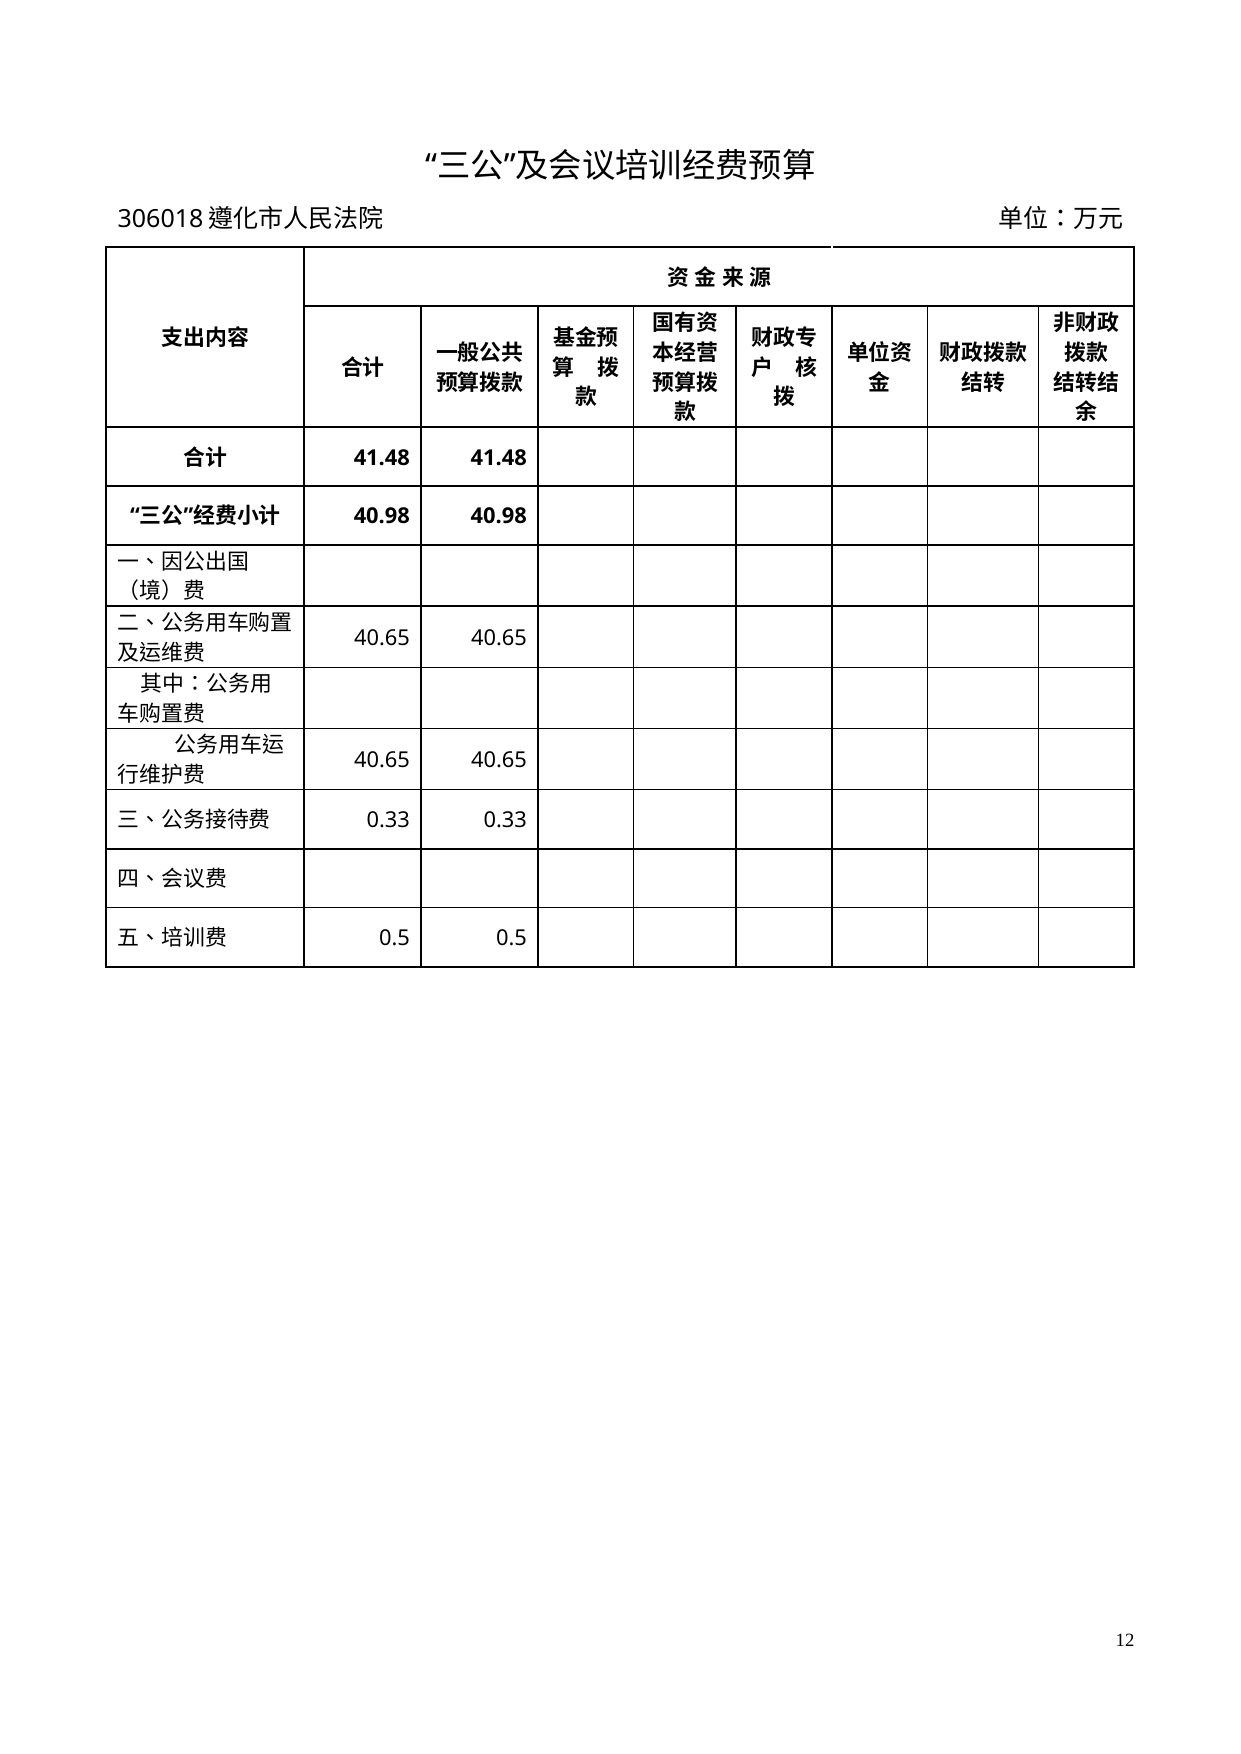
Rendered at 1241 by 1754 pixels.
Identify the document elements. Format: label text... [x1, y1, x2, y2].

table_cell 其中：公务用车购置费 [107, 668, 303, 728]
table_header 单位：万元 [833, 189, 1133, 246]
table_cell [737, 607, 831, 666]
table_cell [634, 790, 735, 848]
table_cell 40.65 [305, 607, 420, 666]
table_cell [634, 607, 735, 666]
table_cell 合计 [305, 307, 420, 426]
text “三公”及会议培训经费预算 [106, 142, 1134, 187]
table_cell 公务用车运行维护费 [107, 729, 303, 789]
table_cell 四、会议费 [107, 850, 303, 907]
table_cell 40.65 [305, 729, 420, 789]
table_cell [305, 546, 420, 605]
table_cell [737, 790, 831, 848]
table_cell [833, 850, 927, 907]
table_cell [539, 487, 633, 544]
table_cell [1039, 790, 1133, 848]
table_cell 0.33 [422, 790, 537, 848]
table_cell [737, 546, 831, 605]
table_cell [928, 908, 1038, 966]
table_cell 财政拨款 结转 [928, 307, 1038, 426]
table_cell 0.33 [305, 790, 420, 848]
table_cell 财政专户 核拨 [737, 307, 831, 426]
table_cell 40.65 [422, 607, 537, 666]
table_cell [422, 850, 537, 907]
table_cell [833, 607, 927, 666]
table_cell [539, 790, 633, 848]
table_cell [539, 546, 633, 605]
table_cell [1039, 546, 1133, 605]
table_cell “三公”经费小计 [107, 487, 303, 544]
table_cell 资 金 来 源 [305, 248, 1133, 305]
table_cell [634, 487, 735, 544]
table_cell [539, 729, 633, 789]
table_cell [1039, 908, 1133, 966]
table_cell [539, 908, 633, 966]
table_cell [833, 428, 927, 485]
table_cell [833, 729, 927, 789]
table_cell [539, 607, 633, 666]
table_cell [634, 850, 735, 907]
table_cell [634, 546, 735, 605]
table_cell [928, 729, 1038, 789]
table_cell [539, 850, 633, 907]
table_cell [1039, 607, 1133, 666]
table_cell 41.48 [305, 428, 420, 485]
table_cell [634, 428, 735, 485]
table_cell [928, 668, 1038, 728]
table_cell 五、培训费 [107, 908, 303, 966]
table_cell 一般公共 预算拨款 [422, 307, 537, 426]
table_cell [1039, 428, 1133, 485]
table_cell [737, 487, 831, 544]
table_cell 二、公务用车购置及运维费 [107, 607, 303, 666]
table_cell 40.65 [422, 729, 537, 789]
table_cell [634, 908, 735, 966]
table_cell 单位资金 [833, 307, 927, 426]
table_cell [737, 428, 831, 485]
table_cell [833, 668, 927, 728]
table_cell [833, 790, 927, 848]
table_cell [737, 729, 831, 789]
table_cell [928, 850, 1038, 907]
table_cell 一、因公出国（境）费 [107, 546, 303, 605]
table_cell 三、公务接待费 [107, 790, 303, 848]
table_cell [539, 428, 633, 485]
table_cell 40.98 [422, 487, 537, 544]
table_cell [928, 487, 1038, 544]
table_cell [1039, 850, 1133, 907]
table_cell [737, 850, 831, 907]
table_cell 非财政拨款 结转结余 [1039, 307, 1133, 426]
table_cell 合计 [107, 428, 303, 485]
table_cell 基金预算 拨款 [539, 307, 633, 426]
table_cell [422, 546, 537, 605]
table_cell [928, 546, 1038, 605]
table_cell [305, 850, 420, 907]
table_cell 40.98 [305, 487, 420, 544]
table_cell [1039, 487, 1133, 544]
table_cell 0.5 [305, 908, 420, 966]
table_cell 支出内容 [107, 248, 303, 426]
table_cell [634, 729, 735, 789]
table_cell [1039, 729, 1133, 789]
table_cell [539, 668, 633, 728]
table_cell 41.48 [422, 428, 537, 485]
table_cell [928, 428, 1038, 485]
table_cell [422, 668, 537, 728]
table_cell 0.5 [422, 908, 537, 966]
table_cell [737, 668, 831, 728]
table_cell [1039, 668, 1133, 728]
table_header 306018遵化市人民法院 [107, 189, 831, 246]
table_cell [833, 546, 927, 605]
table_cell 国有资本经营 预算拨款 [634, 307, 735, 426]
table_cell [928, 790, 1038, 848]
table_cell [833, 487, 927, 544]
table_cell [928, 607, 1038, 666]
table_cell [737, 908, 831, 966]
table_cell [634, 668, 735, 728]
table_cell [833, 908, 927, 966]
table_cell [305, 668, 420, 728]
